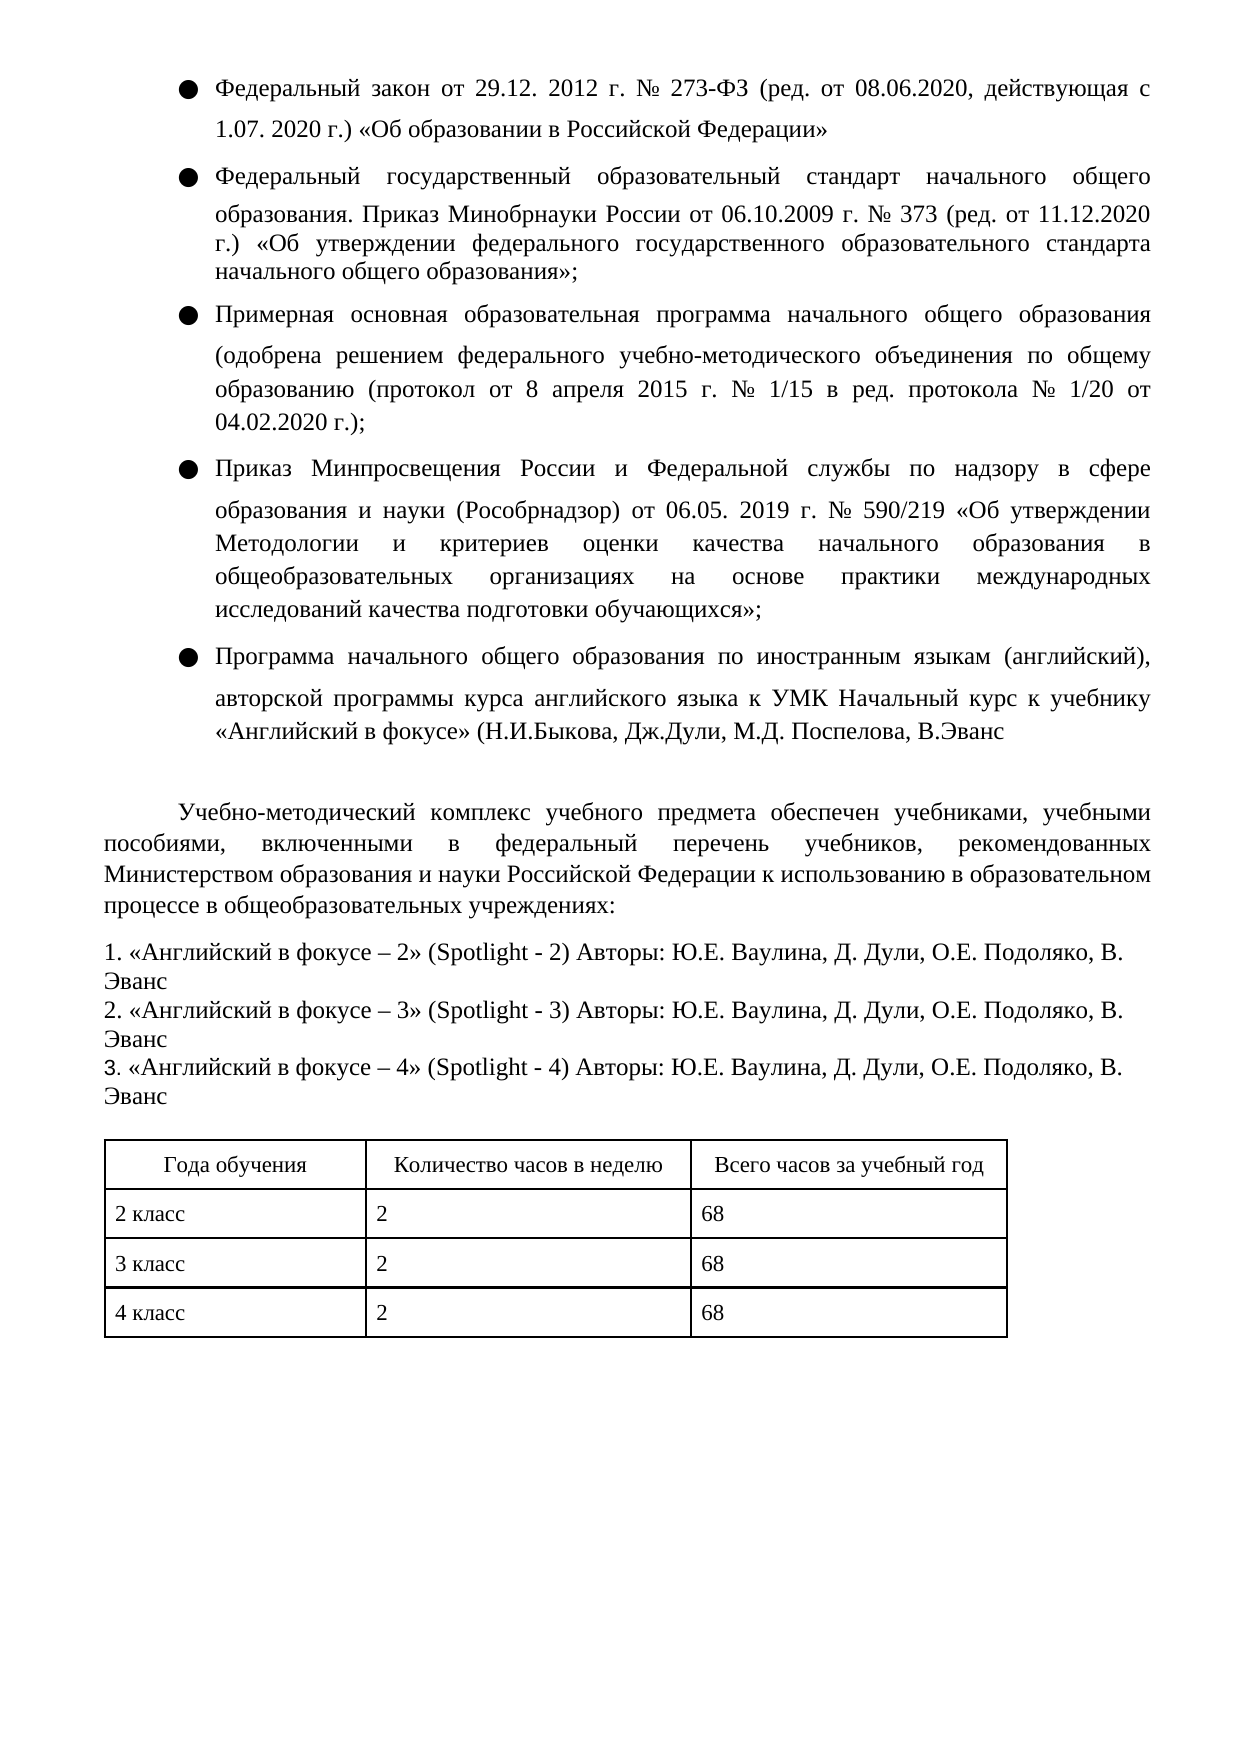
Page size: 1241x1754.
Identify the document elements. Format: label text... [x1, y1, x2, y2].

table_cell 2 класс [106, 1190, 365, 1237]
table_cell 68 [692, 1190, 1006, 1237]
table_header Всего часов за учебный год [692, 1141, 1006, 1188]
list Приказ Минпросвещения России и Федеральной службы по надзору в сфере образования и науки (Рособрнадзор) от 06.05. 2019 г. № 590/219 «Об утверждении Методологии и критериев оценки качества начального образования в общеобразовательных организациях на основе практики международных исследований качества подготовки обучающихся»; [177, 440, 1152, 623]
table_cell 4 класс [106, 1289, 365, 1336]
text Учебно-методический комплекс учебного предмета обеспечен учебниками, учебными пособиями, включенными в федеральный перечень учебников, рекомендованных Министерством образования и науки Российской Федерации к использованию в образовательном процессе в общеобразовательных учреждениях: [103, 797, 1152, 918]
table_cell 68 [692, 1289, 1006, 1336]
table_cell 2 [367, 1190, 690, 1237]
list Примерная основная образовательная программа начального общего образования (одобрена решением федерального учебно-методического объединения по общему образованию (протокол от 8 апреля 2015 г. № 1/15 в ред. протокола № 1/20 от 04.02.2020 г.); [177, 285, 1152, 435]
table_cell 3 класс [106, 1239, 365, 1286]
list Программа начального общего образования по иностранным языкам (английский), авторской программы курса английского языка к УМК Начальный курс к учебнику «Английский в фокусе» (Н.И.Быкова, Дж.Дули, М.Д. Поспелова, В.Эванс [177, 627, 1152, 744]
list Федеральный закон от 29.12. 2012 г. № 273-ФЗ (ред. от 08.06.2020, действующая с 1.07. 2020 г.) «Об образовании в Российской Федерации» [177, 59, 1152, 143]
table_cell 2 [367, 1289, 690, 1336]
table_header Года обучения [106, 1141, 365, 1188]
text 3. «Английский в фокусе – 4» (Spotlight - 4) Авторы: Ю.Е. Ваулина, Д. Дули, О.Е. Подоляко, В. Эванс [103, 1052, 1152, 1110]
table_cell 2 [367, 1239, 690, 1286]
table_cell 68 [692, 1239, 1006, 1286]
table_header Количество часов в неделю [367, 1141, 690, 1188]
text 2. «Английский в фокусе – 3» (Spotlight - 3) Авторы: Ю.Е. Ваулина, Д. Дули, О.Е. Подоляко, В. Эванс [103, 995, 1152, 1052]
list Федеральный государственный образовательный стандарт начального общего образования. Приказ Минобрнауки России от 06.10.2009 г. № 373 (ред. от 11.12.2020 г.) «Об утверждении федерального государственного образовательного стандарта начального общего образования»; [177, 148, 1152, 285]
text 1. «Английский в фокусе – 2» (Spotlight - 2) Авторы: Ю.Е. Ваулина, Д. Дули, О.Е. Подоляко, В. Эванс [103, 937, 1152, 995]
